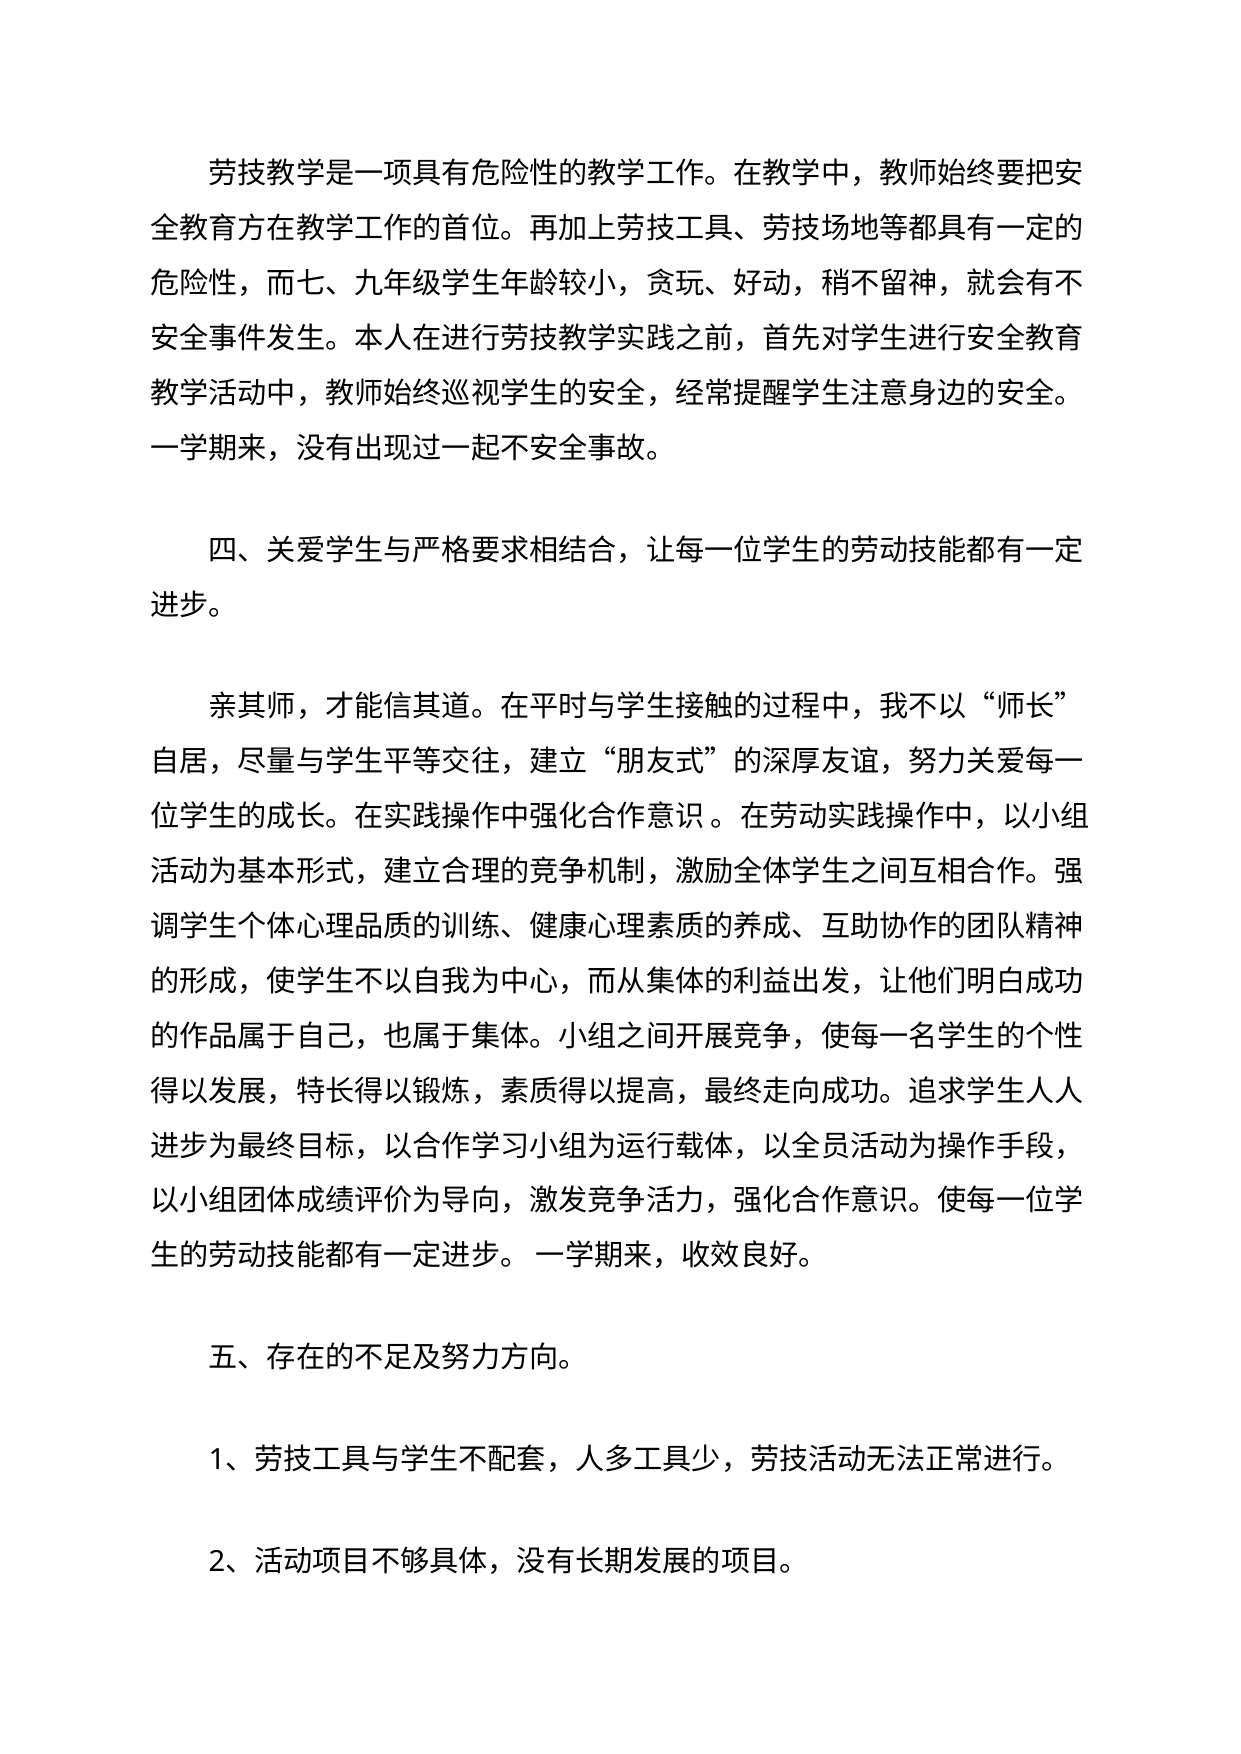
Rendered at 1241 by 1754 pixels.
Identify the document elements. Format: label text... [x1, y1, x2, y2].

text 劳技教学是一项具有危险性的教学工作。在教学中，教师始终要把安全教育方在教学工作的首位。再加上劳技工具、劳技场地等都具有一定的危险性，而七、九年级学生年龄较小，贪玩、好动，稍不留神，就会有不安全事件发生。本人在进行劳技教学实践之前，首先对学生进行安全教育教学活动中，教师始终巡视学生的安全，经常提醒学生注意身边的安全。一学期来，没有出现过一起不安全事故。 [150, 150, 1090, 467]
text 亲其师，才能信其道。在平时与学生接触的过程中，我不以“师长”自居，尽量与学生平等交往，建立“朋友式”的深厚友谊，努力关爱每一位学生的成长。在实践操作中强化合作意识 。在劳动实践操作中，以小组活动为基本形式，建立合理的竞争机制，激励全体学生之间互相合作。强调学生个体心理品质的训练、健康心理素质的养成、互助协作的团队精神的形成，使学生不以自我为中心，而从集体的利益出发，让他们明白成功的作品属于自己，也属于集体。小组之间开展竞争，使每一名学生的个性得以发展，特长得以锻炼，素质得以提高，最终走向成功。追求学生人人进步为最终目标，以合作学习小组为运行载体，以全员活动为操作手段，以小组团体成绩评价为导向，激发竞争活力，强化合作意识。使每一位学生的劳动技能都有一定进步。 一学期来，收效良好。 [150, 683, 1090, 1274]
text 1、劳技工具与学生不配套，人多工具少，劳技活动无法正常进行。 [150, 1435, 1090, 1478]
text 2、活动项目不够具体，没有长期发展的项目。 [150, 1537, 1090, 1580]
text 四、关爱学生与严格要求相结合，让每一位学生的劳动技能都有一定进步。 [150, 526, 1090, 623]
text 五、存在的不足及努力方向。 [150, 1334, 1090, 1376]
